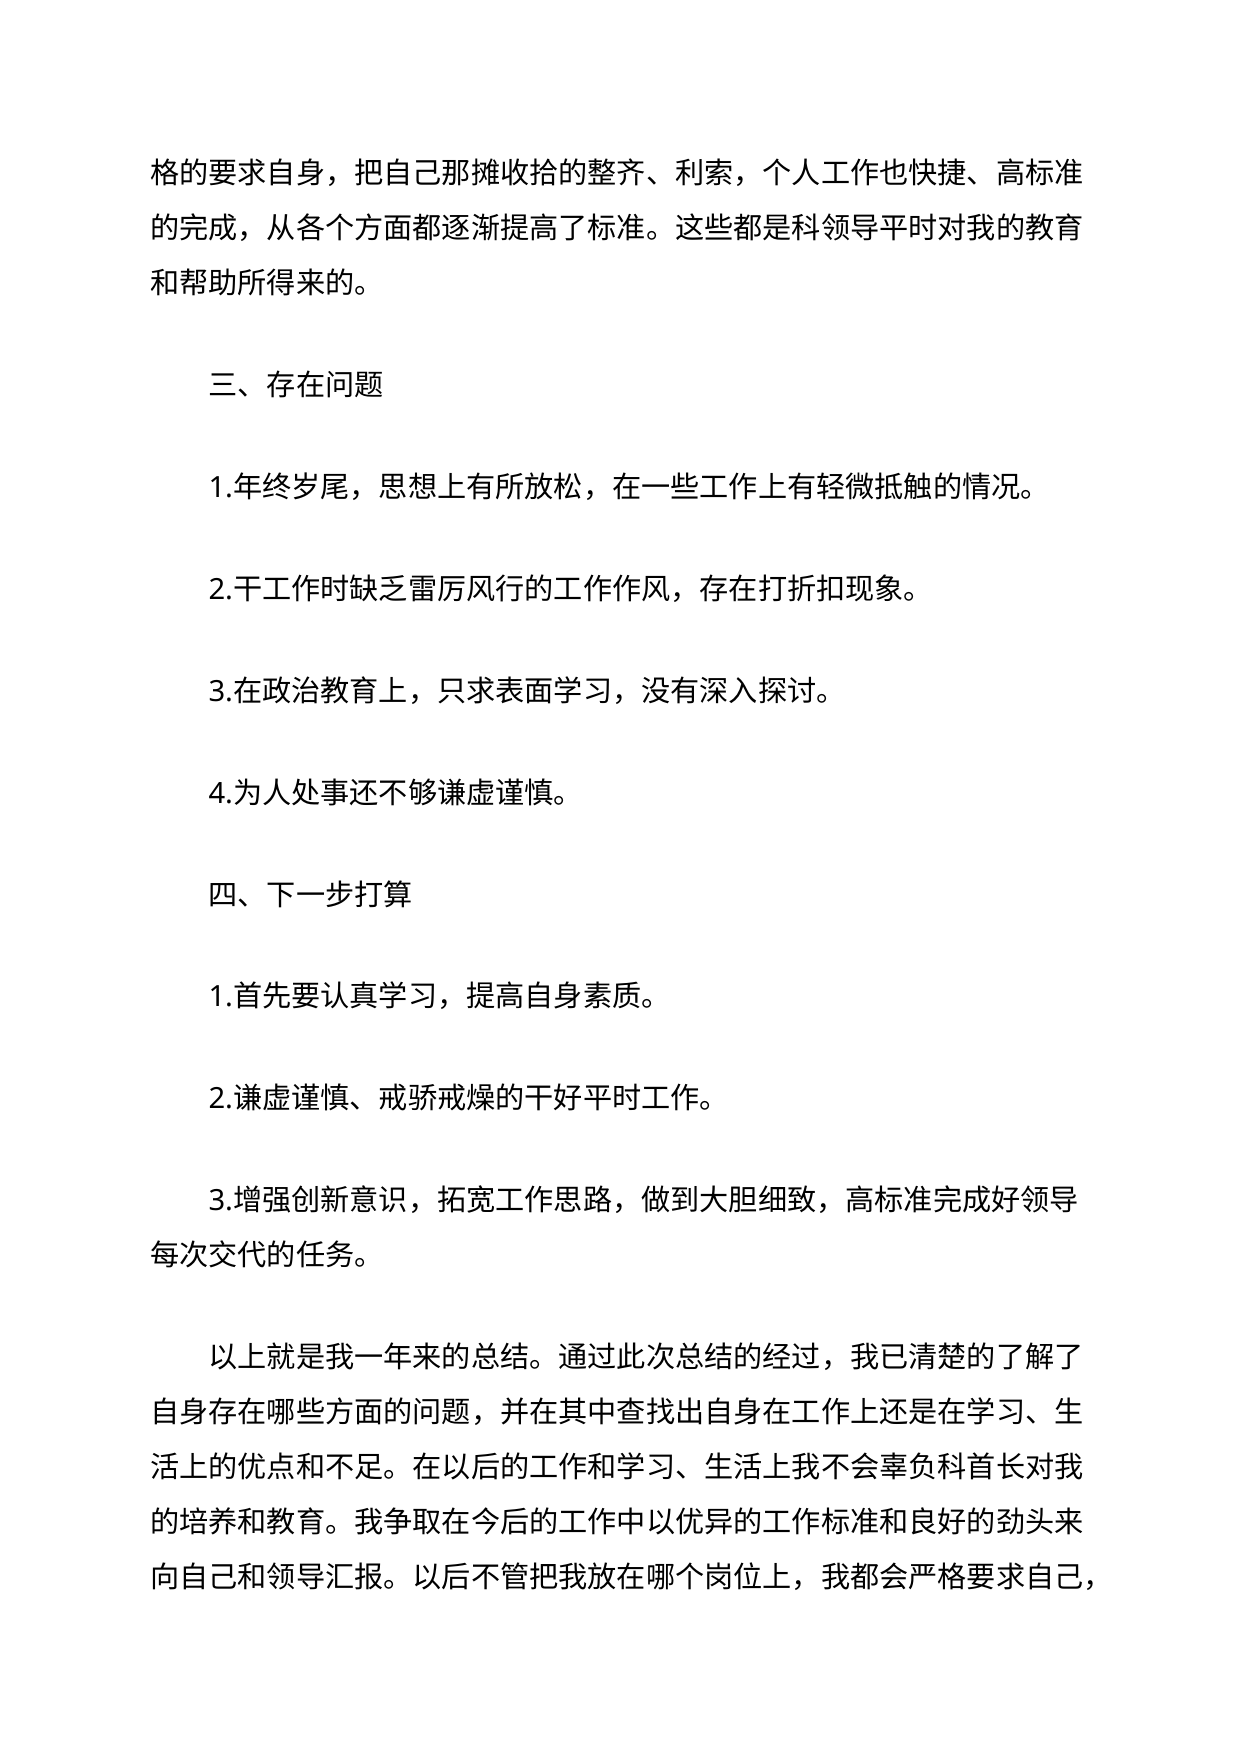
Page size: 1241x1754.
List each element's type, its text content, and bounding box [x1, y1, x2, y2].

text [150, 1334, 1090, 1596]
text 3.在政治教育上，只求表面学习，没有深入探讨。 [150, 667, 1090, 710]
text 四、下一步打算 [150, 871, 1090, 913]
text 2.谦虚谨慎、戒骄戒燥的干好平时工作。 [150, 1075, 1090, 1117]
text 2.干工作时缺乏雷厉风行的工作作风，存在打折扣现象。 [150, 565, 1090, 608]
text 1.年终岁尾，思想上有所放松，在一些工作上有轻微抵触的情况。 [150, 463, 1090, 506]
text 三、存在问题 [150, 362, 1090, 404]
text 1.首先要认真学习，提高自身素质。 [150, 973, 1090, 1015]
text 3.增强创新意识，拓宽工作思路，做到大胆细致，高标准完成好领导每次交代的任务。 [150, 1177, 1090, 1274]
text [150, 150, 1090, 302]
text 4.为人处事还不够谦虚谨慎。 [150, 769, 1090, 812]
